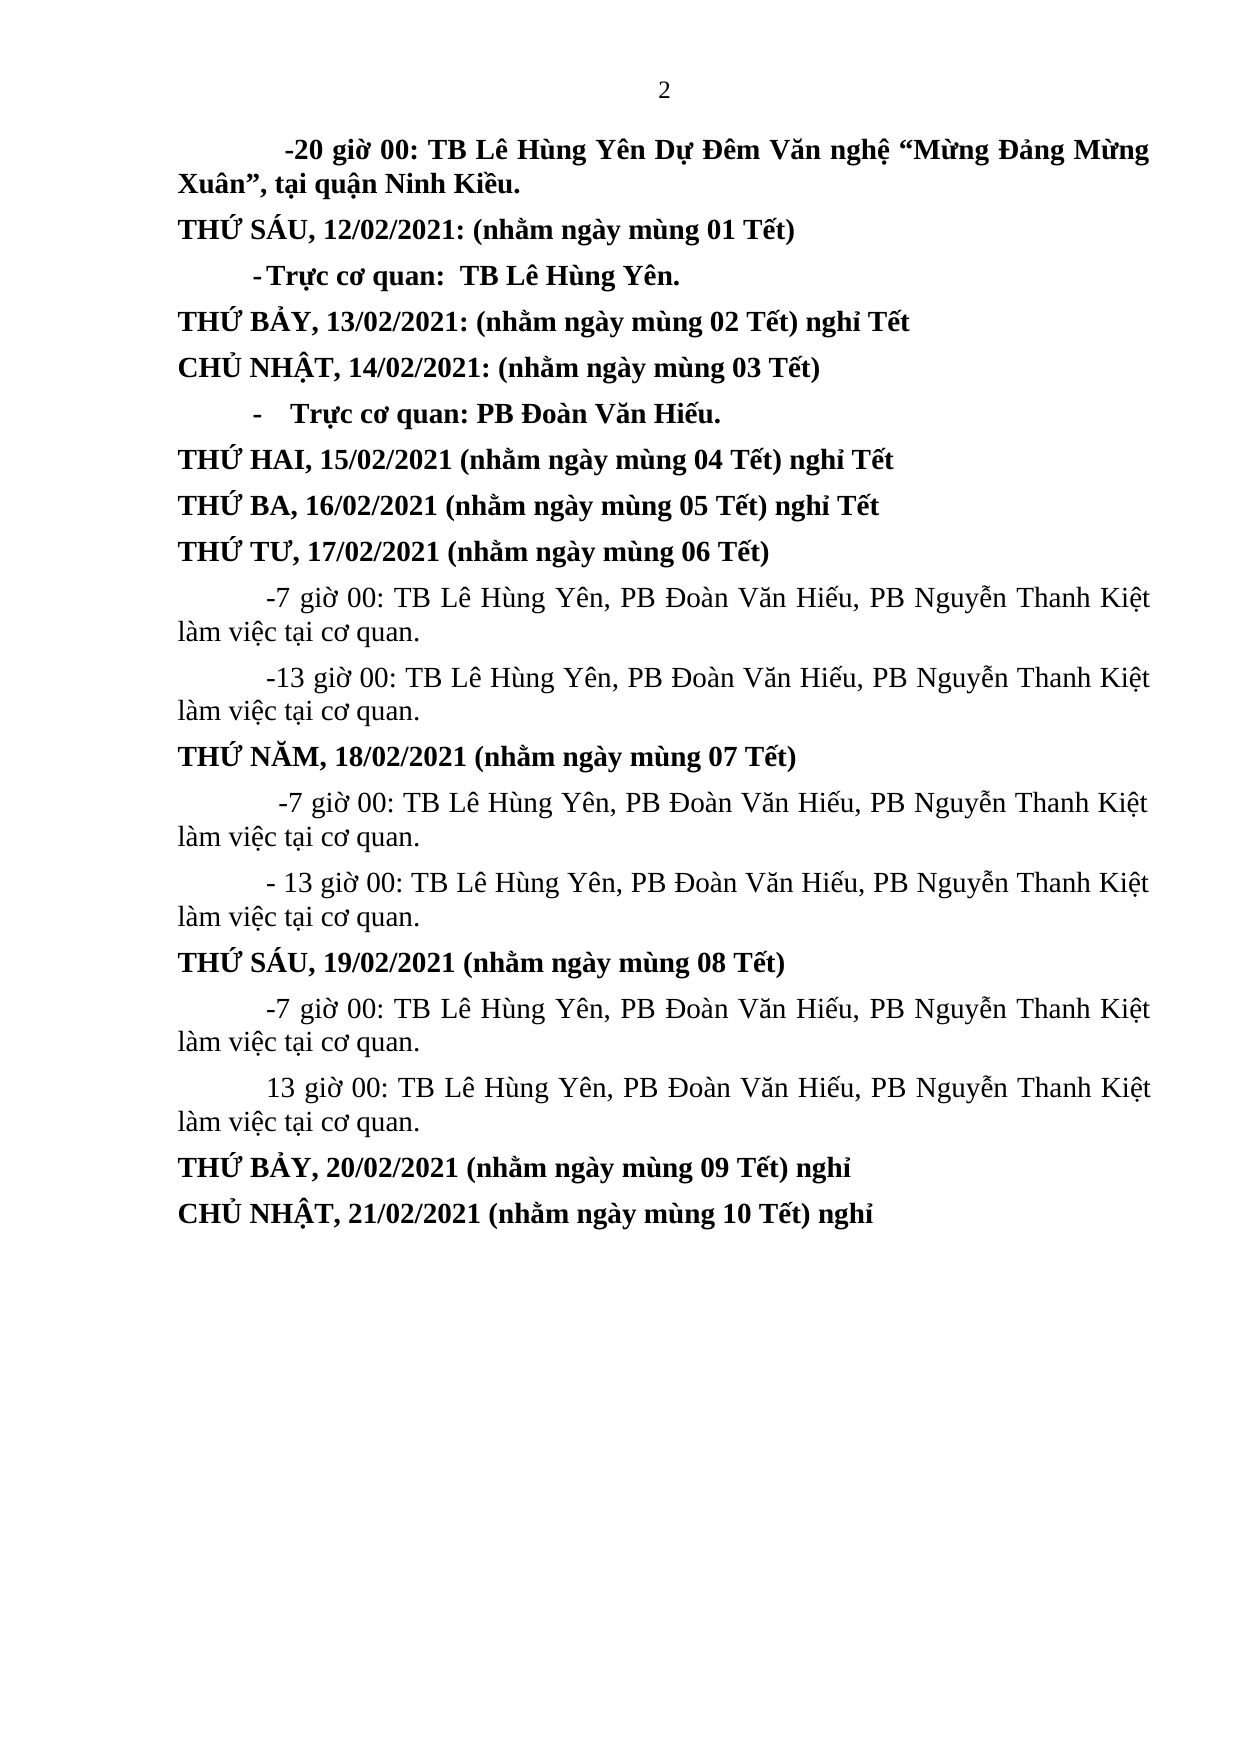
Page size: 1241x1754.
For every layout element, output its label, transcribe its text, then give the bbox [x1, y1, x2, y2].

list Trực cơ quan: PB Đoàn Văn Hiếu. [252, 396, 1152, 430]
text THỨ TƯ, 17/02/2021 (nhằm ngày mùng 06 Tết) [177, 534, 1152, 568]
list Trực cơ quan: TB Lê Hùng Yên. [252, 258, 1152, 292]
text THỨ NĂM, 18/02/2021 (nhằm ngày mùng 07 Tết) [177, 739, 1152, 773]
text CHỦ NHẬT, 14/02/2021: (nhằm ngày mùng 03 Tết) [177, 350, 1152, 384]
text THỨ SÁU, 12/02/2021: (nhằm ngày mùng 01 Tết) [177, 212, 1152, 246]
text 13 giờ 00: TB Lê Hùng Yên, PB Đoàn Văn Hiếu, PB Nguyễn Thanh Kiệt làm việc tại cơ quan. [177, 1070, 1152, 1137]
text CHỦ NHẬT, 21/02/2021 (nhằm ngày mùng 10 Tết) nghỉ [177, 1196, 1152, 1229]
text -20 giờ 00: TB Lê Hùng Yên Dự Đêm Văn nghệ “Mừng Đảng Mừng Xuân”, tại quận Ninh Kiều. [177, 132, 1152, 199]
text THỨ BA, 16/02/2021 (nhằm ngày mùng 05 Tết) nghỉ Tết [177, 488, 1152, 522]
text THỨ HAI, 15/02/2021 (nhằm ngày mùng 04 Tết) nghỉ Tết [177, 442, 1152, 476]
text -7 giờ 00: TB Lê Hùng Yên, PB Đoàn Văn Hiếu, PB Nguyễn Thanh Kiệt làm việc tại cơ quan. [177, 991, 1152, 1058]
text -13 giờ 00: TB Lê Hùng Yên, PB Đoàn Văn Hiếu, PB Nguyễn Thanh Kiệt làm việc tại cơ quan. [177, 660, 1152, 727]
text -7 giờ 00: TB Lê Hùng Yên, PB Đoàn Văn Hiếu, PB Nguyễn Thanh Kiệt làm việc tại cơ quan. [177, 786, 1152, 853]
text -7 giờ 00: TB Lê Hùng Yên, PB Đoàn Văn Hiếu, PB Nguyễn Thanh Kiệt làm việc tại cơ quan. [177, 580, 1152, 647]
text - 13 giờ 00: TB Lê Hùng Yên, PB Đoàn Văn Hiếu, PB Nguyễn Thanh Kiệt làm việc tại cơ quan. [177, 865, 1152, 932]
text THỨ BẢY, 13/02/2021: (nhằm ngày mùng 02 Tết) nghỉ Tết [177, 304, 1152, 338]
text THỨ BẢY, 20/02/2021 (nhằm ngày mùng 09 Tết) nghỉ [177, 1150, 1152, 1183]
text THỨ SÁU, 19/02/2021 (nhằm ngày mùng 08 Tết) [177, 945, 1152, 978]
